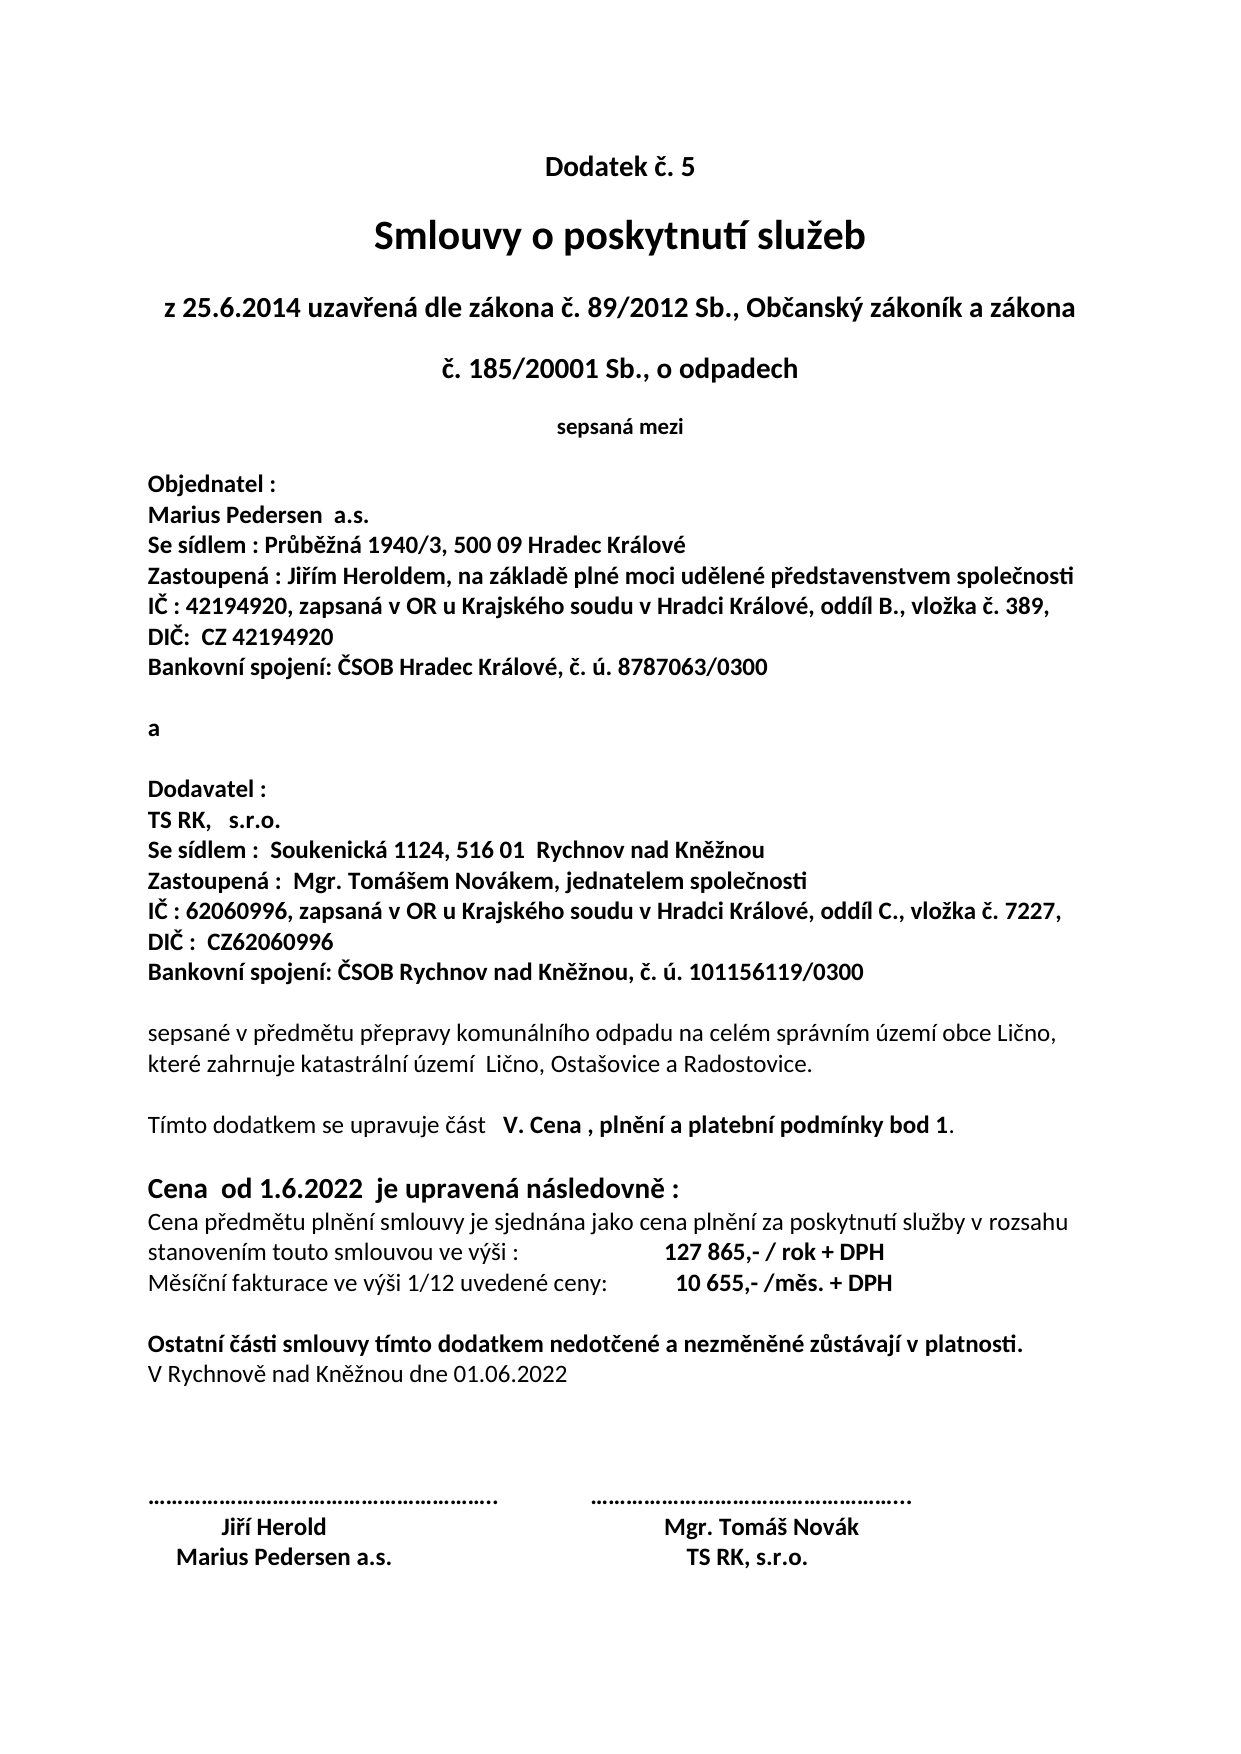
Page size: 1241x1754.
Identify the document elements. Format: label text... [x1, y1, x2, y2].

text IČ : 42194920, zapsaná v OR u Krajského soudu v Hradci Králové, oddíl B., vložka č. 389, DIČ: CZ 42194920 [148, 590, 1093, 651]
text Dodavatel : [148, 773, 1093, 804]
text ………………………………………………….. ……………………………………………... [148, 1481, 1093, 1511]
text Jiří Herold Mgr. Tomáš Novák [148, 1511, 1093, 1542]
text Cena od 1.6.2022 je upravená následovně : [148, 1170, 1093, 1206]
text Objednatel : [148, 468, 1093, 499]
text Ostatní části smlouvy tímto dodatkem nedotčené a nezměněné zůstávají v platnosti. [148, 1328, 1093, 1358]
text Bankovní spojení: ČSOB Rychnov nad Kněžnou, č. ú. 101156119/0300 [148, 957, 1093, 987]
text Smlouvy o poskytnutí služeb [148, 209, 1093, 260]
text V Rychnově nad Kněžnou dne 01.06.2022 [148, 1358, 1093, 1389]
text Marius Pedersen a.s. TS RK, s.r.o. [148, 1542, 1093, 1572]
text Se sídlem : Průběžná 1940/3, 500 09 Hradec Králové [148, 529, 1093, 560]
text Marius Pedersen a.s. [148, 499, 1093, 529]
text Dodatek č. 5 [148, 148, 1093, 183]
text TS RK, s.r.o. [148, 804, 1093, 834]
text Zastoupená : Jiřím Heroldem, na základě plné moci udělené představenstvem společnosti [148, 560, 1093, 590]
text Zastoupená : Mgr. Tomášem Novákem, jednatelem společnosti [148, 865, 1093, 896]
text č. 185/20001 Sb., o odpadech [148, 350, 1093, 386]
text Cena předmětu plnění smlouvy je sjednána jako cena plnění za poskytnutí služby v rozsahu stanovením touto smlouvou ve výši : 127 865,- / rok + DPH [148, 1206, 1093, 1267]
text Tímto dodatkem se upravuje část V. Cena , plnění a platební podmínky bod 1. [148, 1109, 1093, 1140]
text z 25.6.2014 uzavřená dle zákona č. 89/2012 Sb., Občanský zákoník a zákona [148, 289, 1093, 324]
text IČ : 62060996, zapsaná v OR u Krajského soudu v Hradci Králové, oddíl C., vložka č. 7227, DIČ : CZ62060996 [148, 896, 1093, 957]
text Bankovní spojení: ČSOB Hradec Králové, č. ú. 8787063/0300 [148, 651, 1093, 682]
text Měsíční fakturace ve výši 1/12 uvedené ceny: 10 655,- /měs. + DPH [148, 1267, 1093, 1297]
text sepsané v předmětu přepravy komunálního odpadu na celém správním území obce Lično, které zahrnuje katastrální území Lično, Ostašovice a Radostovice. [148, 1018, 1093, 1079]
text Se sídlem : Soukenická 1124, 516 01 Rychnov nad Kněžnou [148, 834, 1093, 865]
text a [148, 712, 1093, 743]
text sepsaná mezi [148, 412, 1093, 440]
